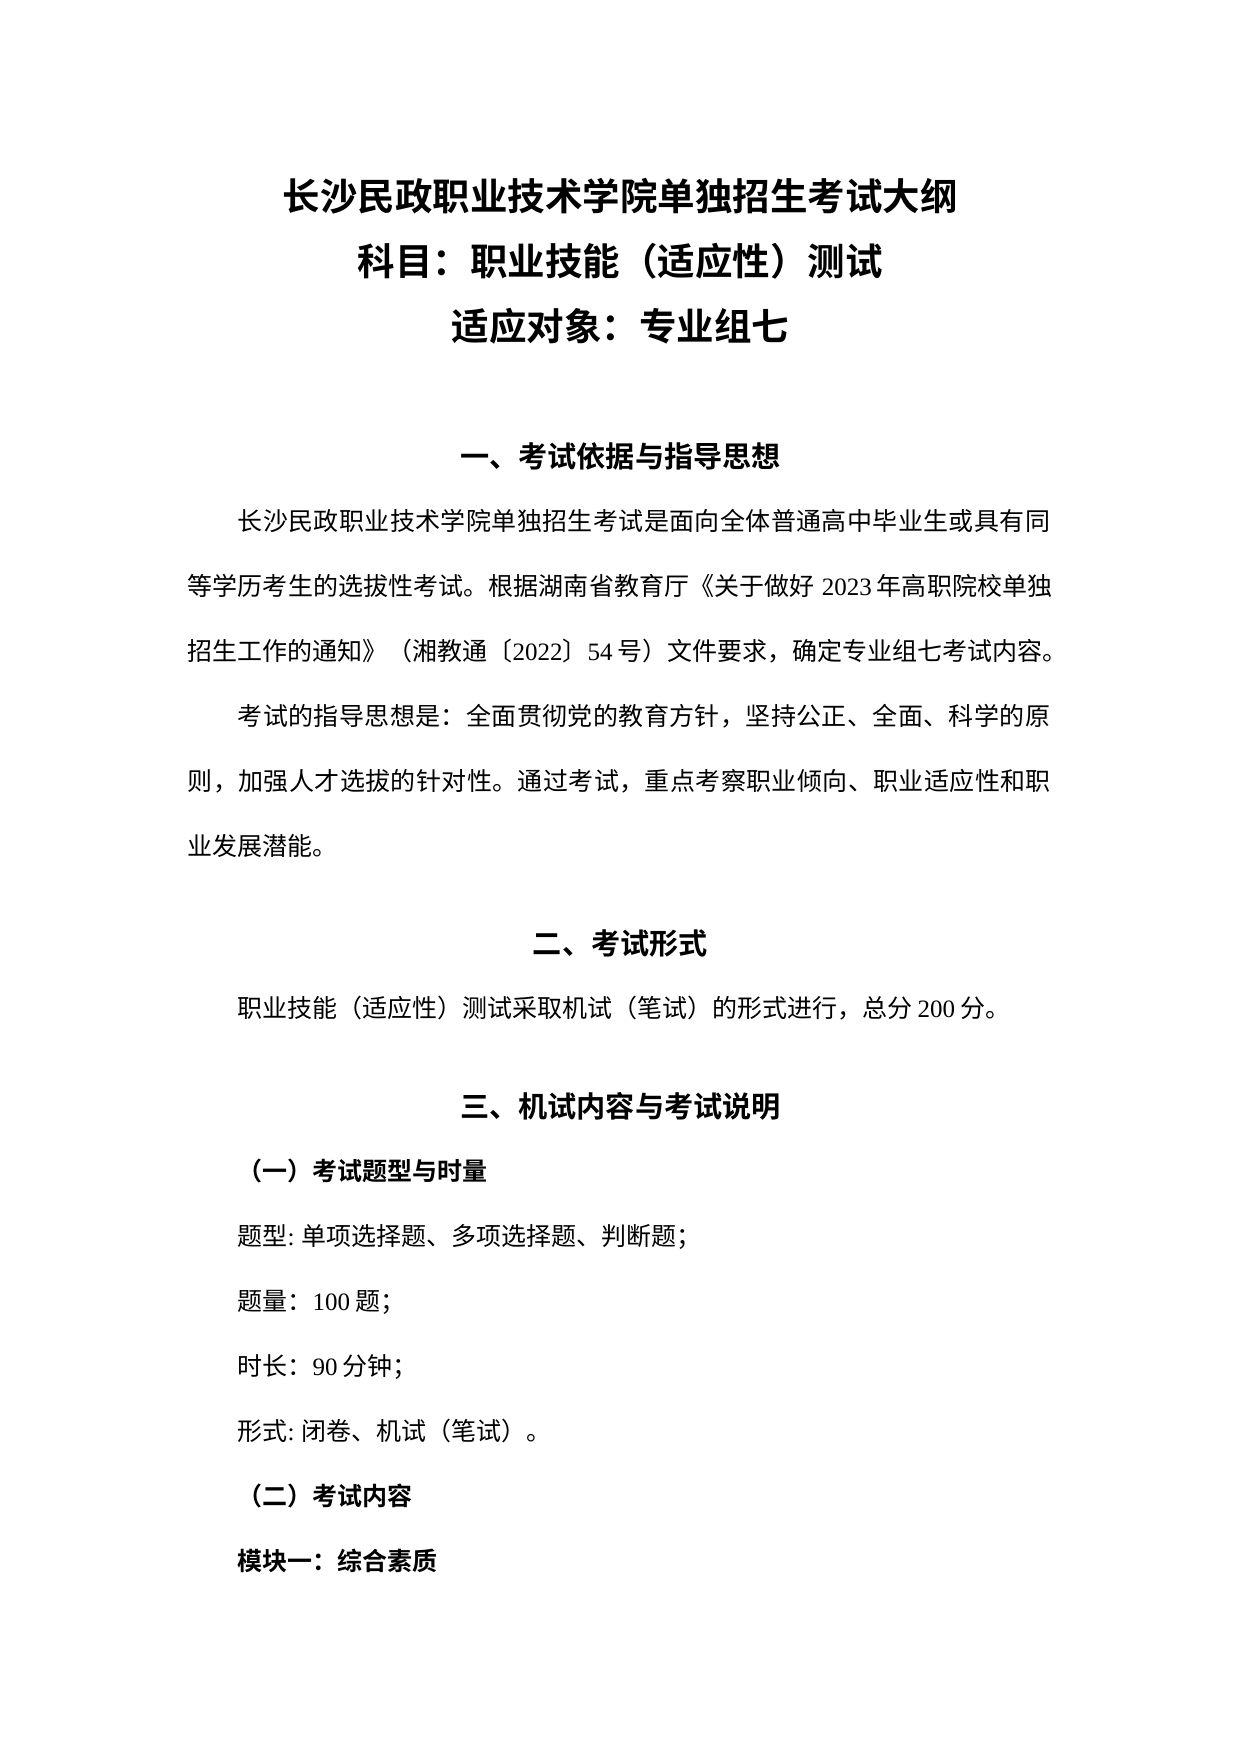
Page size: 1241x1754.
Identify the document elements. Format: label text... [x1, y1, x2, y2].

text （一）考试题型与时量 [187, 1137, 1053, 1202]
text （二）考试内容 [187, 1462, 1053, 1527]
text 模块一：综合素质 [187, 1527, 1053, 1592]
text 一、考试依据与指导思想 [187, 422, 1053, 487]
text 职业技能（适应性）测试采取机试（笔试）的形式进行，总分200分。 [187, 974, 1053, 1039]
text 题量：100题； [187, 1267, 1053, 1332]
text 三、机试内容与考试说明 [187, 1072, 1053, 1137]
text 题型: 单项选择题、多项选择题、判断题； [187, 1202, 1053, 1267]
text 科目：职业技能（适应性）测试 [187, 227, 1053, 292]
text 长沙民政职业技术学院单独招生考试大纲 [187, 162, 1053, 227]
text 二、考试形式 [187, 909, 1053, 974]
text 适应对象：专业组七 [187, 292, 1053, 357]
text 长沙民政职业技术学院单独招生考试是面向全体普通高中毕业生或具有同等学历考生的选拔性考试。根据湖南省教育厅《关于做好2023年高职院校单独招生工作的通知》（湘教通〔2022〕54号）文件要求，确定专业组七考试内容。 [187, 487, 1053, 682]
text 形式: 闭卷、机试（笔试）。 [187, 1397, 1053, 1462]
text 时长：90分钟； [187, 1332, 1053, 1397]
text 考试的指导思想是：全面贯彻党的教育方针，坚持公正、全面、科学的原则，加强人才选拔的针对性。通过考试，重点考察职业倾向、职业适应性和职业发展潜能。 [187, 682, 1053, 877]
